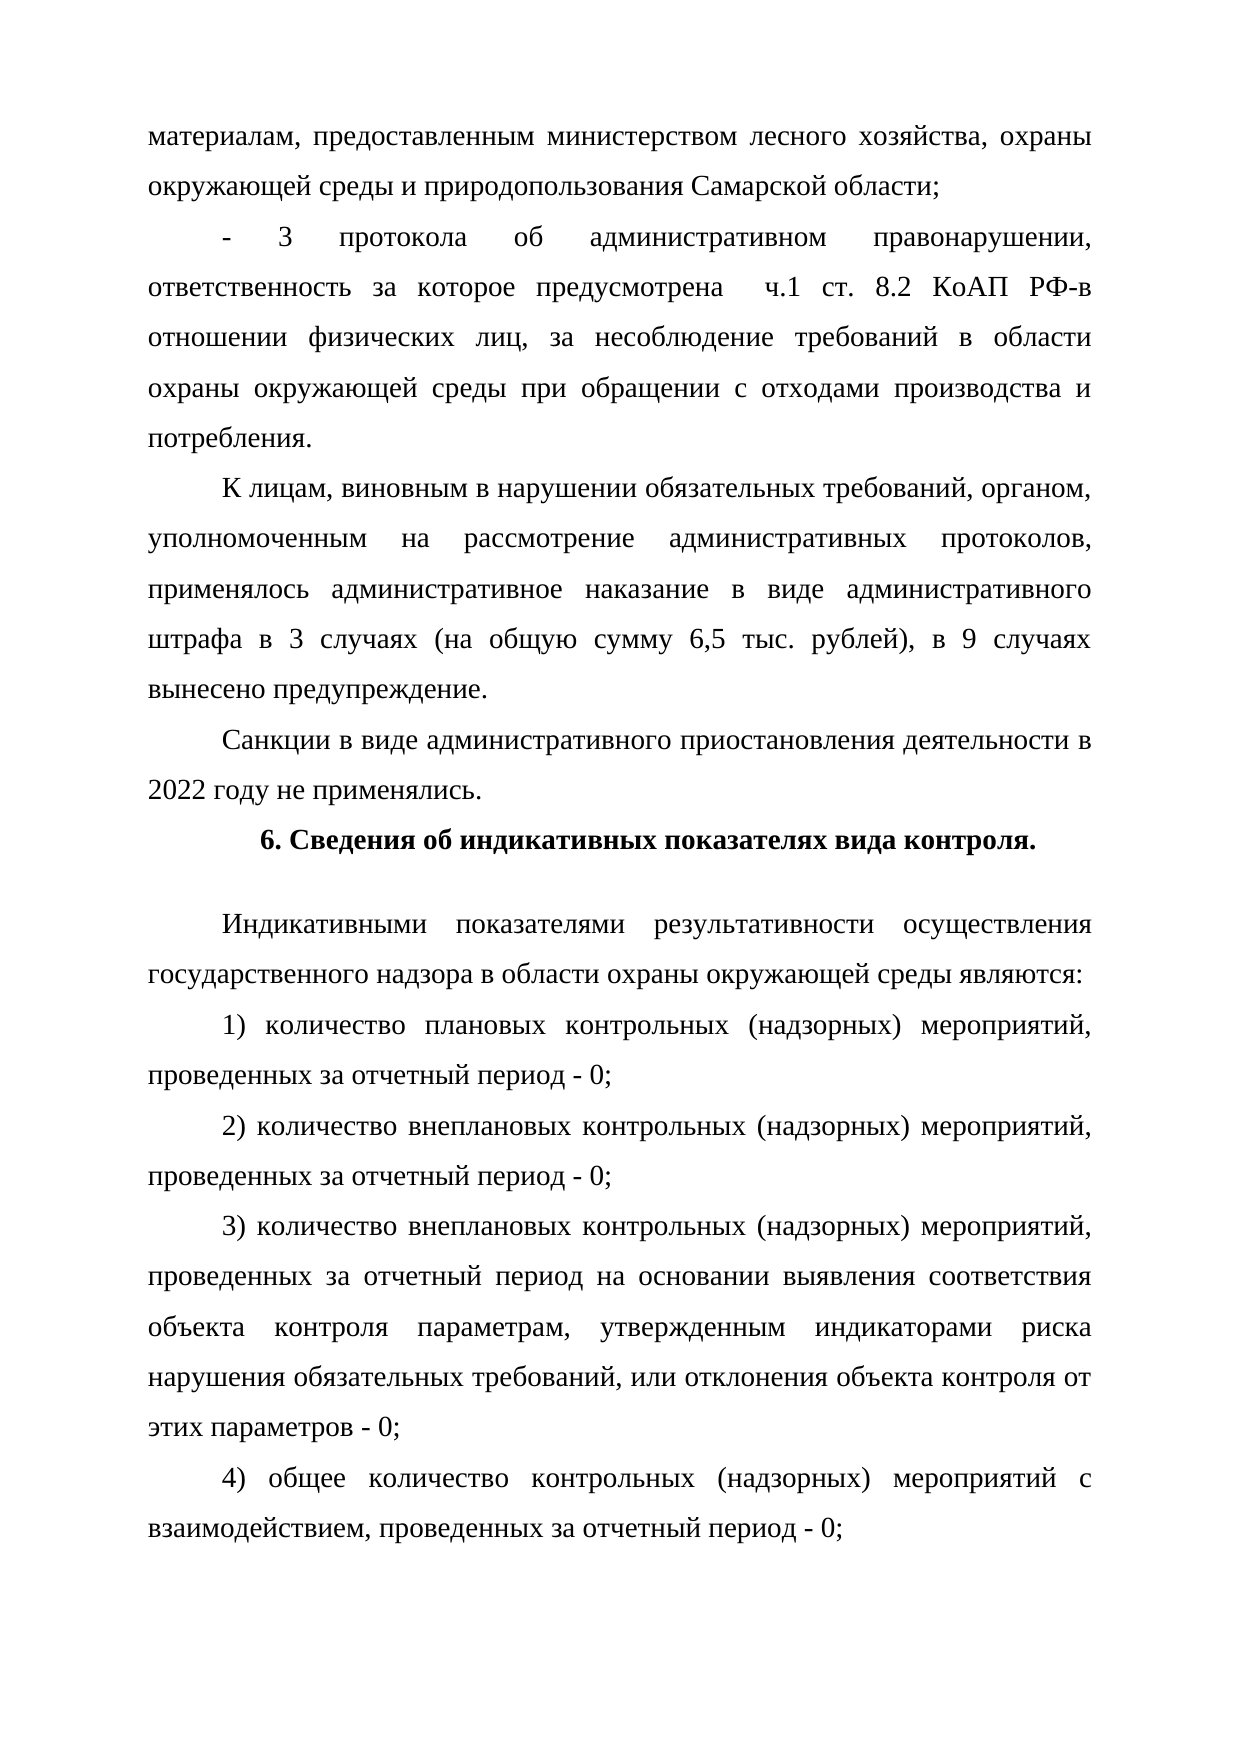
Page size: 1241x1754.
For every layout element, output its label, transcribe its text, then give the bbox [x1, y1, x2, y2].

text 2) количество внеплановых контрольных (надзорных) мероприятий, проведенных за отчетный период - 0; [148, 1108, 1092, 1191]
text 4) общее количество контрольных (надзорных) мероприятий с взаимодействием, проведенных за отчетный период - 0; [148, 1460, 1092, 1544]
text 1) количество плановых контрольных (надзорных) мероприятий, проведенных за отчетный период - 0; [148, 1007, 1092, 1091]
text 6. Сведения об индикативных показателях вида контроля. [148, 822, 1092, 856]
text - 3 протокола об административном правонарушении, ответственность за которое предусмотрена ч.1 ст. 8.2 КоАП РФ-в отношении физических лиц, за несоблюдение требований в области охраны окружающей среды при обращении с отходами производства и потребления. [148, 219, 1092, 453]
text 3) количество внеплановых контрольных (надзорных) мероприятий, проведенных за отчетный период на основании выявления соответствия объекта контроля параметрам, утвержденным индикаторами риска нарушения обязательных требований, или отклонения объекта контроля от этих параметров - 0; [148, 1208, 1092, 1443]
text К лицам, виновным в нарушении обязательных требований, органом, уполномоченным на рассмотрение административных протоколов, применялось административное наказание в виде административного штрафа в 3 случаях (на общую сумму 6,5 тыс. рублей), в 9 случаях вынесено предупреждение. [148, 470, 1092, 705]
text Индикативными показателями результативности осуществления государственного надзора в области охраны окружающей среды являются: [148, 906, 1092, 990]
text Санкции в виде административного приостановления деятельности в 2022 году не применялись. [148, 722, 1092, 806]
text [148, 118, 1092, 202]
